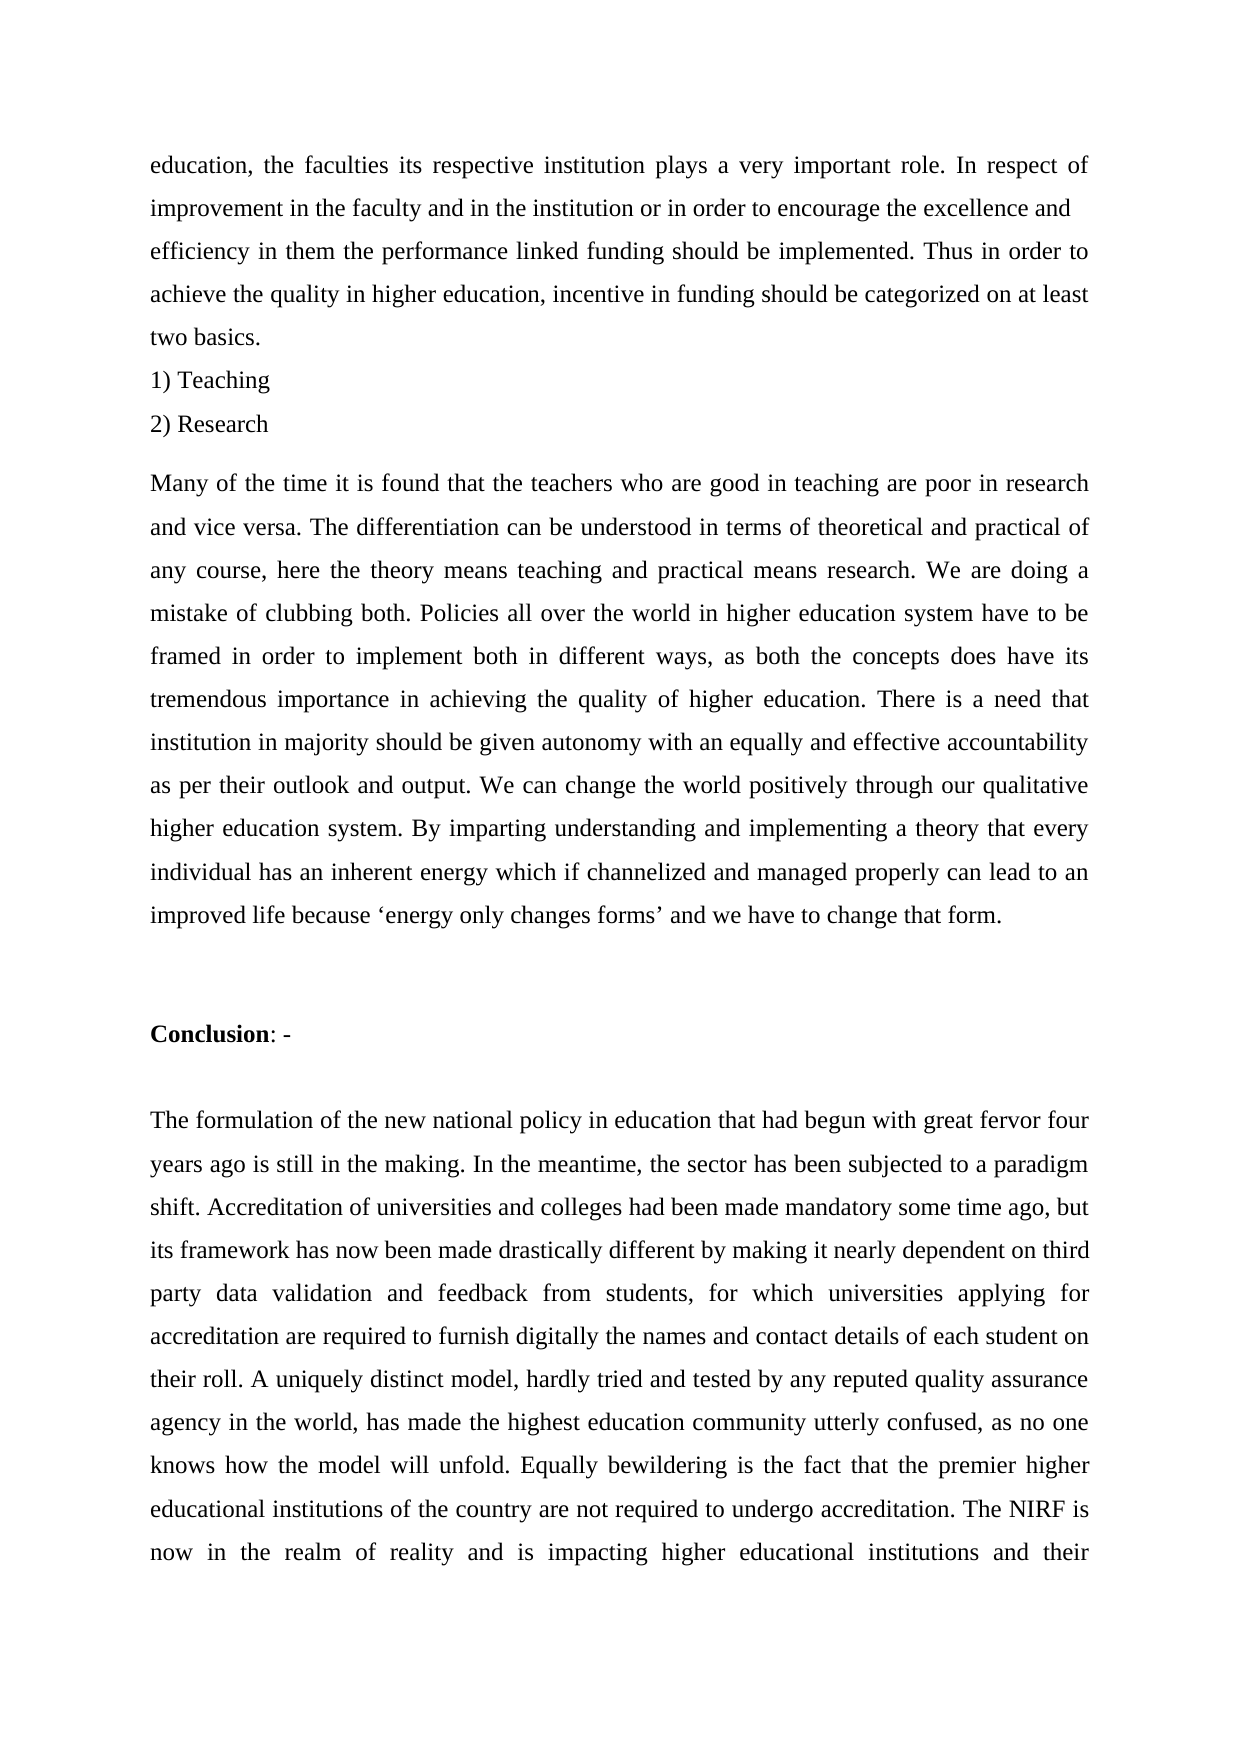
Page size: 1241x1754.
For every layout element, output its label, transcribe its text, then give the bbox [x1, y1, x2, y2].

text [150, 150, 1090, 222]
text 2) Research [150, 409, 1090, 437]
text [150, 1106, 1090, 1566]
text 1) Teaching [150, 366, 1090, 394]
text efficiency in them the performance linked funding should be implemented. Thus in order to achieve the quality in higher education, incentive in funding should be categorized on at least two basics. [150, 236, 1090, 351]
text Conclusion: - [150, 1019, 1090, 1048]
text Many of the time it is found that the teachers who are good in teaching are poor in research and vice versa. The differentiation can be understood in terms of theoretical and practical of any course, here the theory means teaching and practical means research. We are doing a mistake of clubbing both. Policies all over the world in higher education system have to be framed in order to implement both in different ways, as both the concepts does have its tremendous importance in achieving the quality of higher education. There is a need that institution in majority should be given autonomy with an equally and effective accountability as per their outlook and output. We can change the world positively through our qualitative higher education system. By imparting understanding and implementing a theory that every individual has an inherent energy which if channelized and managed properly can lead to an improved life because ‘energy only changes forms’ and we have to change that form. [150, 468, 1090, 928]
